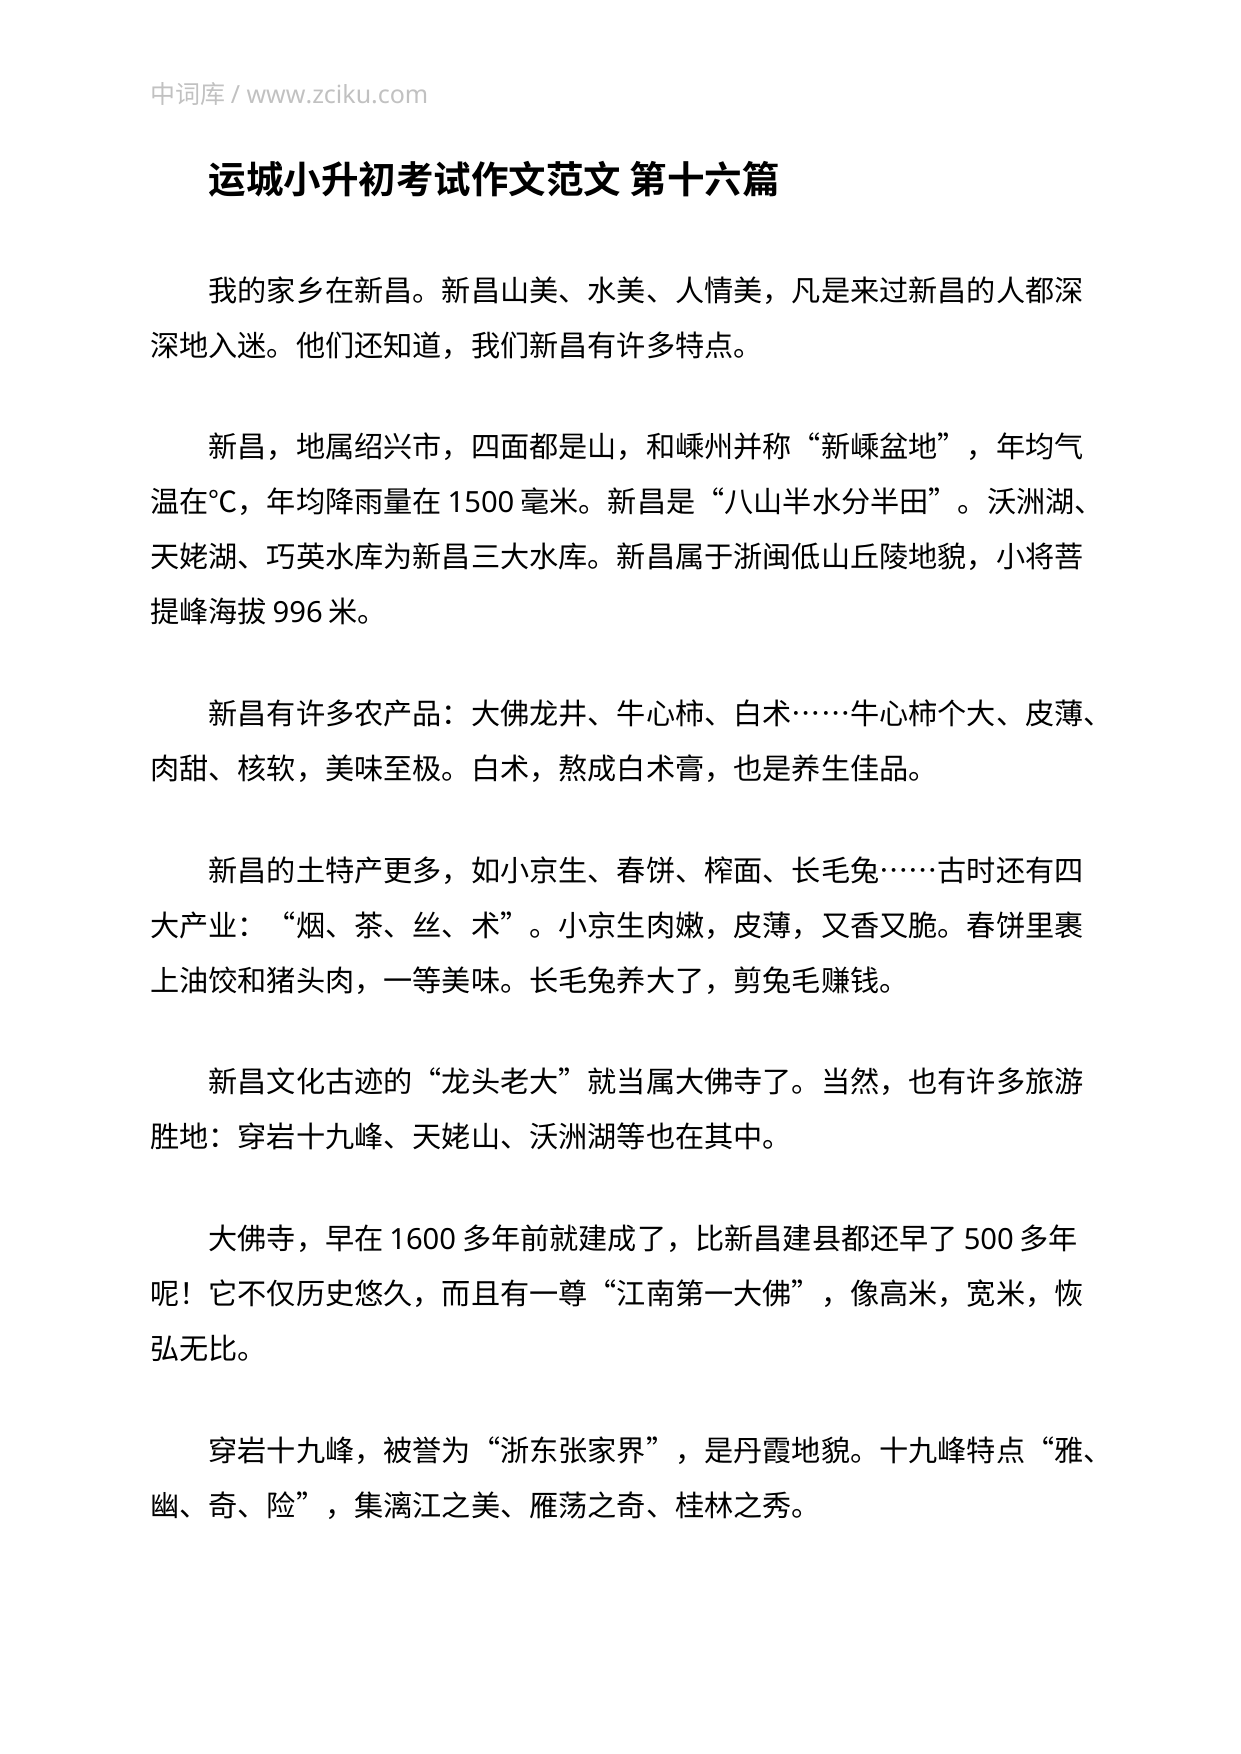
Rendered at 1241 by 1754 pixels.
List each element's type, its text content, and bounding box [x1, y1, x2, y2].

text 运城小升初考试作文范文 第十六篇 [150, 150, 1090, 204]
text 大佛寺，早在1600多年前就建成了，比新昌建县都还早了500多年呢！它不仅历史悠久，而且有一尊“江南第一大佛”，像高米，宽米，恢弘无比。 [150, 1216, 1090, 1368]
text 我的家乡在新昌。新昌山美、水美、人情美，凡是来过新昌的人都深深地入迷。他们还知道，我们新昌有许多特点。 [150, 267, 1090, 364]
text 新昌文化古迹的“龙头老大”就当属大佛寺了。当然，也有许多旅游胜地：穿岩十九峰、天姥山、沃洲湖等也在其中。 [150, 1059, 1090, 1156]
text 新昌，地属绍兴市，四面都是山，和嵊州并称“新嵊盆地”，年均气温在℃，年均降雨量在1500毫米。新昌是“八山半水分半田”。沃洲湖、天姥湖、巧英水库为新昌三大水库。新昌属于浙闽低山丘陵地貌，小将菩提峰海拔996米。 [150, 424, 1090, 631]
text 新昌的土特产更多，如小京生、春饼、榨面、长毛兔……古时还有四大产业：“烟、茶、丝、术”。小京生肉嫩，皮薄，又香又脆。春饼里裹上油饺和猪头肉，一等美味。长毛兔养大了，剪兔毛赚钱。 [150, 847, 1090, 999]
text 穿岩十九峰，被誉为“浙东张家界”，是丹霞地貌。十九峰特点“雅、幽、奇、险”，集漓江之美、雁荡之奇、桂林之秀。 [150, 1427, 1090, 1524]
text 新昌有许多农产品：大佛龙井、牛心柿、白术……牛心柿个大、皮薄、肉甜、核软，美味至极。白术，熬成白术膏，也是养生佳品。 [150, 691, 1090, 788]
